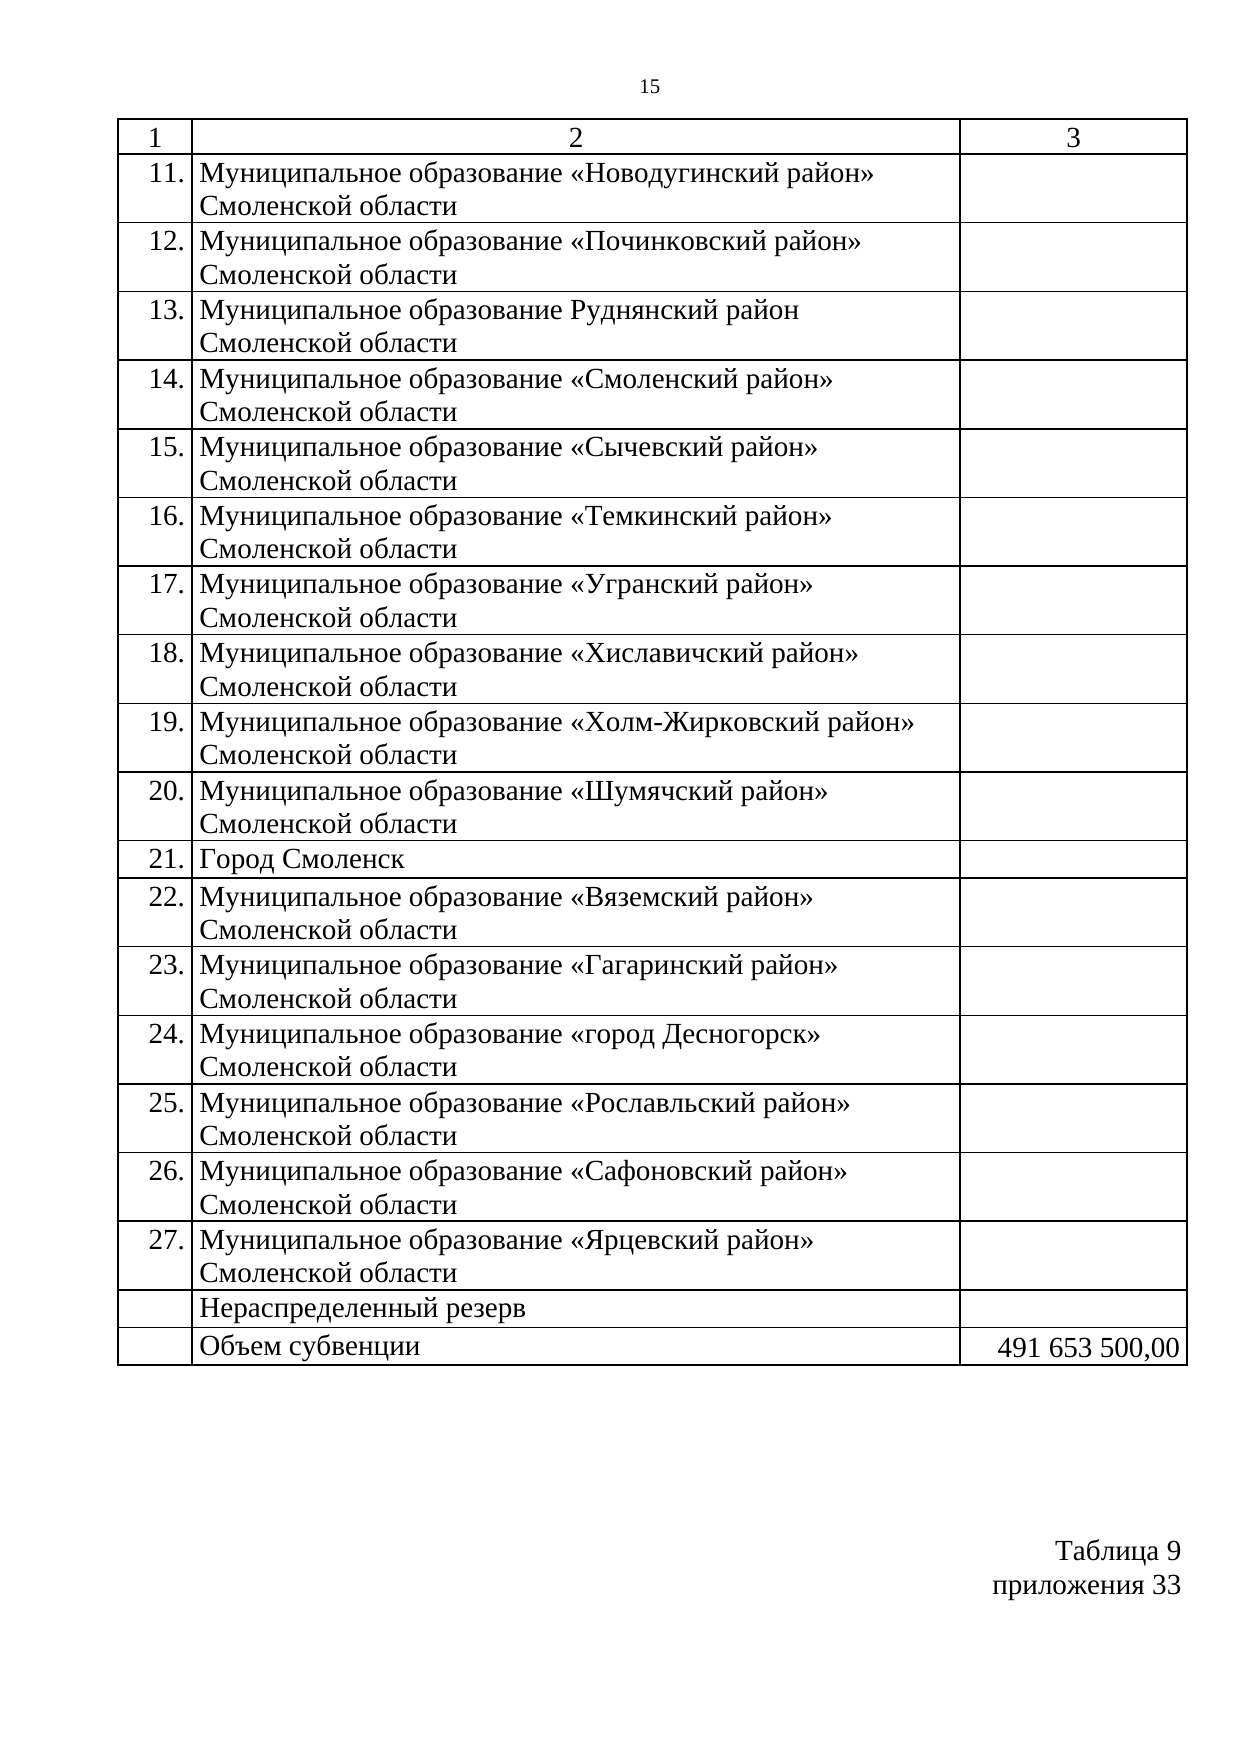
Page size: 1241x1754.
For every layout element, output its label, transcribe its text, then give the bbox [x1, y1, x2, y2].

table_cell [961, 155, 1186, 222]
table_cell [961, 635, 1186, 702]
table_cell 23. [119, 947, 191, 1014]
table_cell [961, 1153, 1186, 1220]
table_cell 15. [119, 430, 191, 496]
table_cell Муниципальное образование «Рославльский район» Смоленской области [193, 1085, 959, 1152]
text приложения 33 [118, 1567, 1181, 1600]
table_cell [961, 947, 1186, 1014]
table_cell 21. [119, 841, 191, 877]
table_cell [961, 567, 1186, 634]
table_cell 25. [119, 1085, 191, 1152]
table_cell Муниципальное образование «Темкинский район» Смоленской области [193, 498, 959, 565]
table_cell Муниципальное образование «город Десногорск» Смоленской области [193, 1016, 959, 1083]
table_header 3 [961, 120, 1186, 153]
table_cell 12. [119, 223, 191, 291]
table_cell Муниципальное образование «Сычевский район» Смоленской области [193, 430, 959, 496]
table_cell 16. [119, 498, 191, 565]
table_cell [961, 1222, 1186, 1289]
table_cell 18. [119, 635, 191, 702]
table_cell Муниципальное образование «Сафоновский район» Смоленской области [193, 1153, 959, 1220]
table_cell Муниципальное образование Руднянский район Смоленской области [193, 292, 959, 359]
table_cell 14. [119, 361, 191, 428]
table_cell 26. [119, 1153, 191, 1220]
table_cell [961, 498, 1186, 565]
table_cell Муниципальное образование «Шумячский район» Смоленской области [193, 773, 959, 840]
table_cell Муниципальное образование «Ярцевский район» Смоленской области [193, 1222, 959, 1289]
table_cell [961, 361, 1186, 428]
table_cell 19. [119, 704, 191, 771]
table_cell 13. [119, 292, 191, 359]
table_cell [961, 841, 1186, 877]
table_cell [961, 1016, 1186, 1083]
table_cell [119, 1328, 191, 1364]
table_cell [961, 879, 1186, 946]
table_cell [961, 1085, 1186, 1152]
table_header 1 [119, 120, 191, 153]
table_cell [961, 223, 1186, 291]
table_cell 27. [119, 1222, 191, 1289]
table_cell 11. [119, 155, 191, 222]
table_header 2 [193, 120, 959, 153]
table_cell 22. [119, 879, 191, 946]
table_cell Муниципальное образование «Новодугинский район» Смоленской области [193, 155, 959, 222]
table_cell Муниципальное образование «Хиславичский район» Смоленской области [193, 635, 959, 702]
table_cell Муниципальное образование «Холм-Жирковский район» Смоленской области [193, 704, 959, 771]
table_cell 20. [119, 773, 191, 840]
table_cell Муниципальное образование «Вяземский район» Смоленской области [193, 879, 959, 946]
table_cell Город Смоленск [193, 841, 959, 877]
table_cell [961, 773, 1186, 840]
table_cell Нераспределенный резерв [193, 1291, 959, 1327]
table_cell [961, 430, 1186, 496]
table_cell [961, 292, 1186, 359]
text Таблица 9 [118, 1533, 1181, 1567]
table_cell Муниципальное образование «Угранский район» Смоленской области [193, 567, 959, 634]
table_cell 17. [119, 567, 191, 634]
table_cell Муниципальное образование «Гагаринский район» Смоленской области [193, 947, 959, 1014]
table_cell 491 653 500,00 [961, 1328, 1186, 1364]
table_cell 24. [119, 1016, 191, 1083]
table_cell Объем субвенции [193, 1328, 959, 1364]
table_cell [961, 1291, 1186, 1327]
table_cell [961, 704, 1186, 771]
table_cell Муниципальное образование «Смоленский район» Смоленской области [193, 361, 959, 428]
table_cell Муниципальное образование «Починковский район» Смоленской области [193, 223, 959, 291]
table_cell [119, 1291, 191, 1327]
